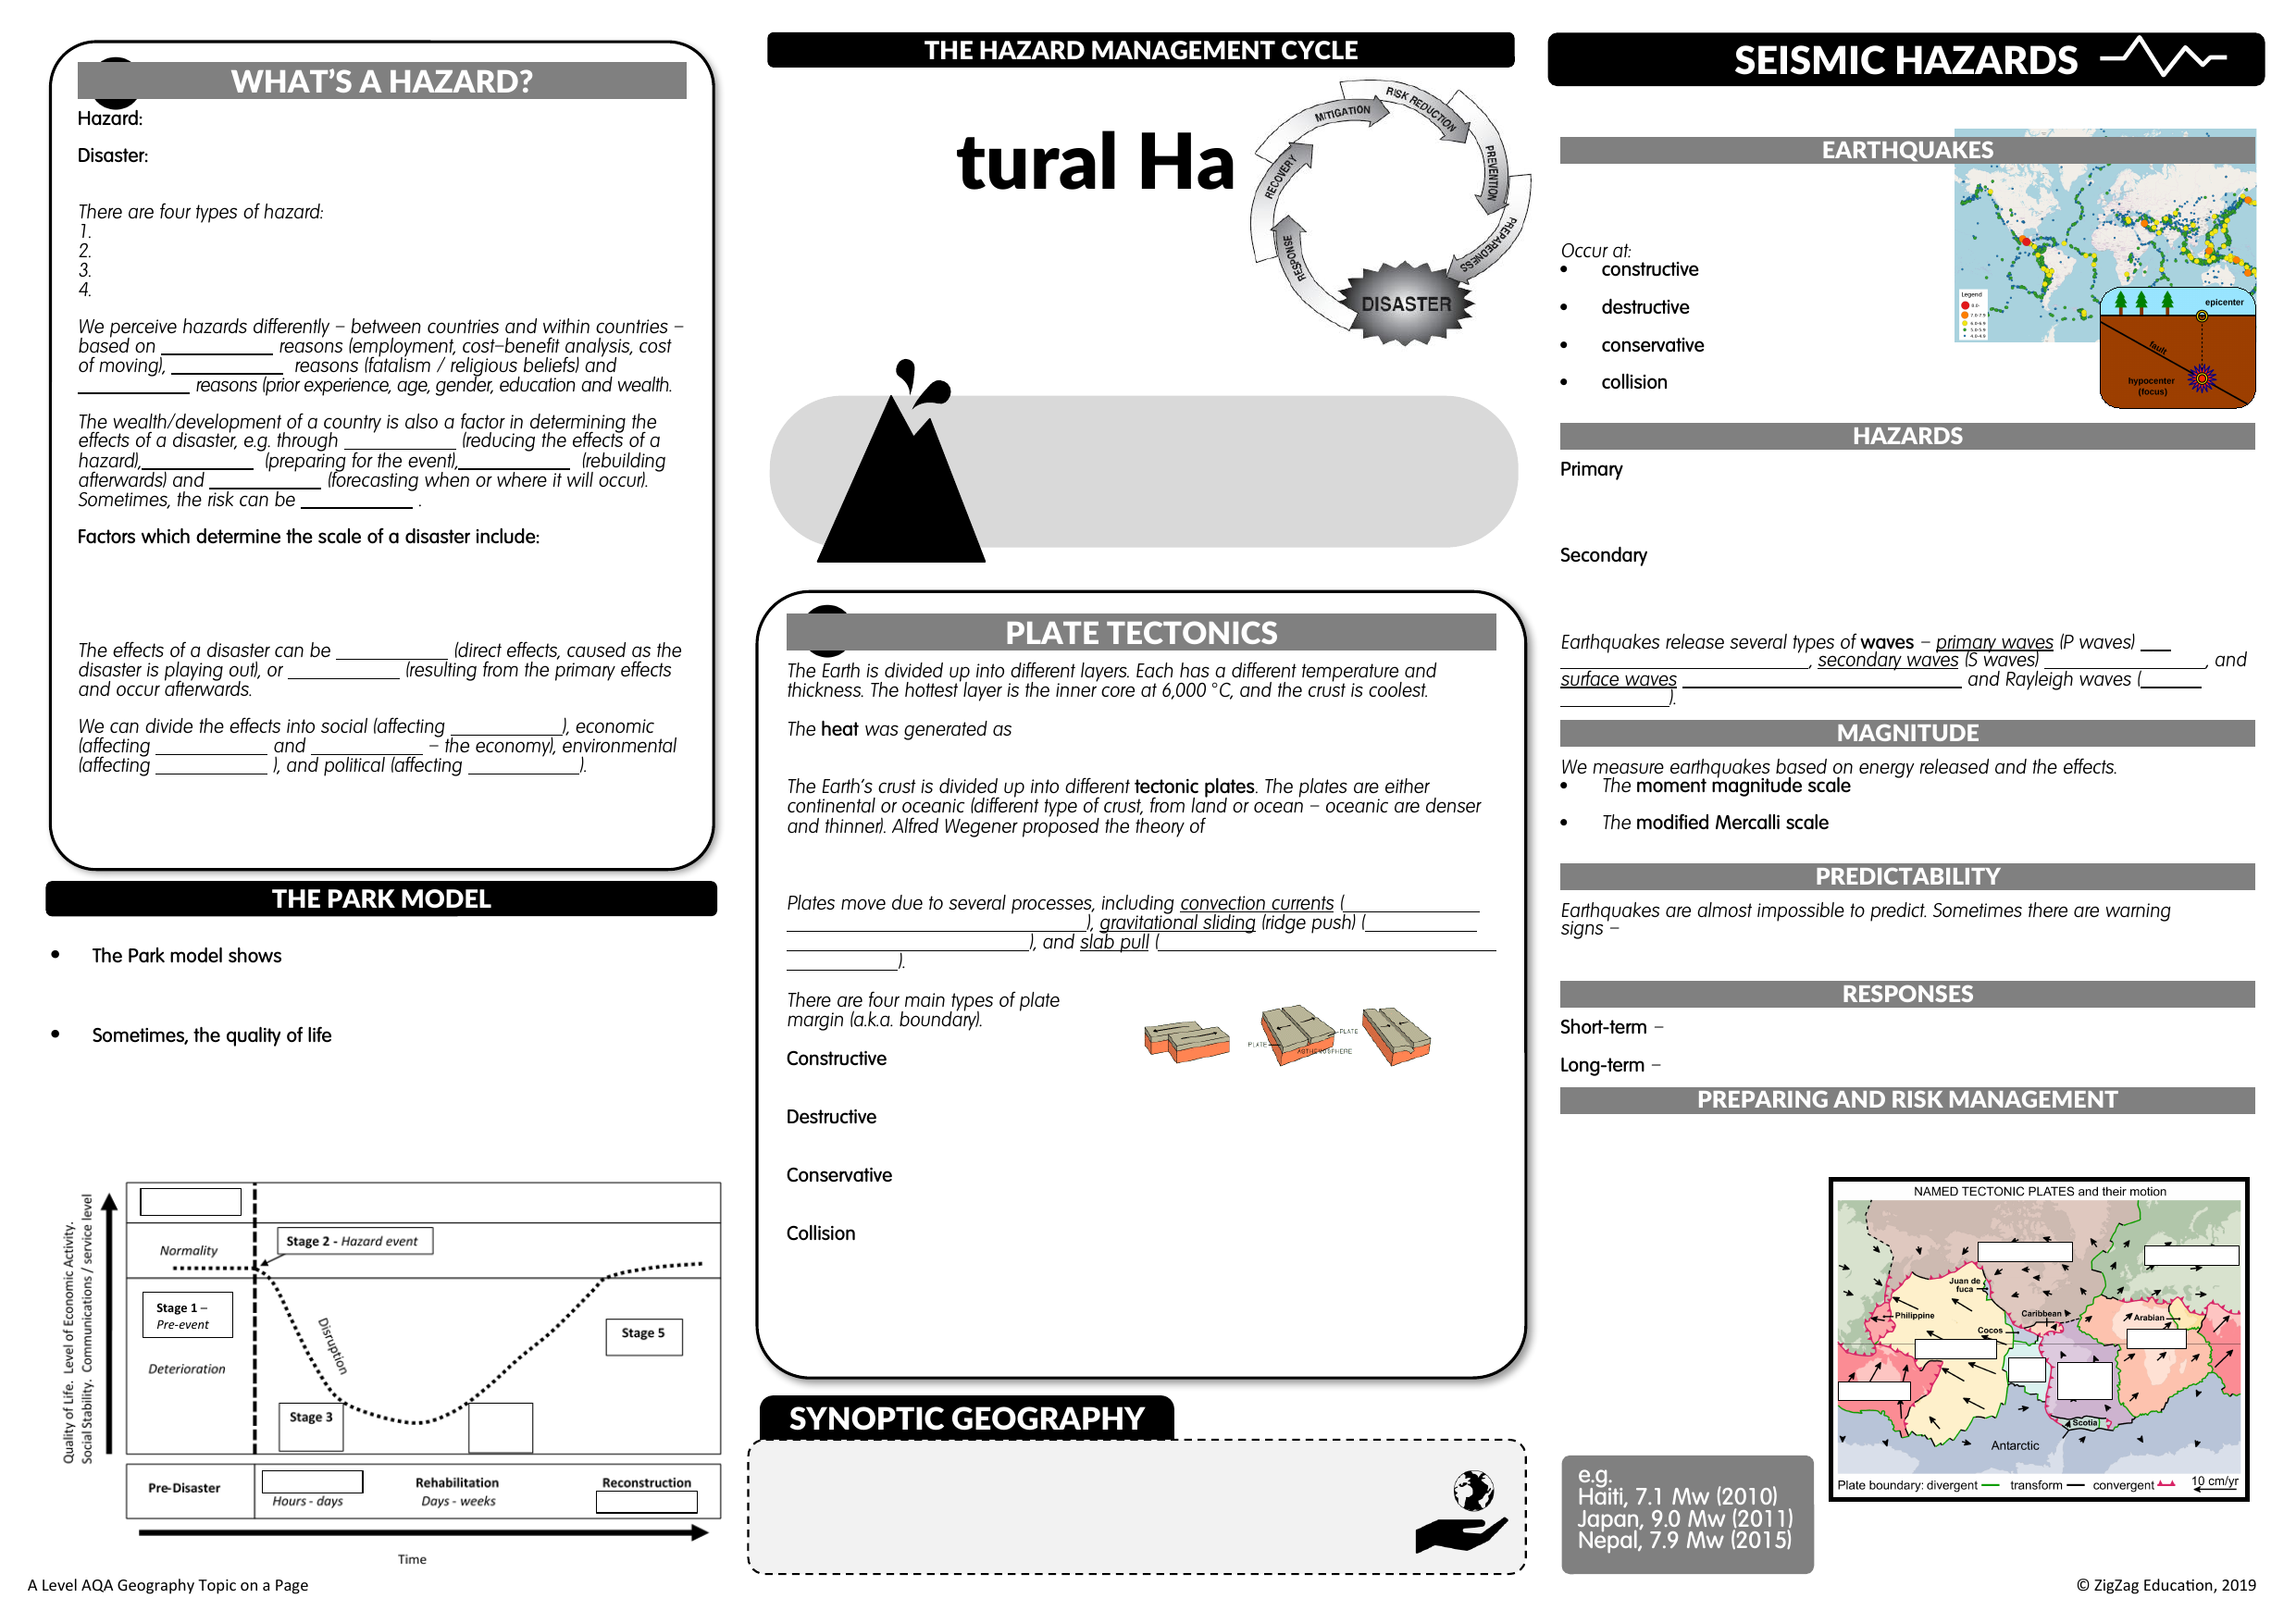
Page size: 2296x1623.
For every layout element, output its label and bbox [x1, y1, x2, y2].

picture [800, 603, 855, 613]
picture [1415, 1463, 1518, 1559]
picture [1235, 75, 1545, 352]
picture [88, 99, 143, 111]
picture [1833, 1182, 2245, 1497]
picture [1955, 129, 2257, 408]
picture [1139, 1002, 1433, 1067]
picture [51, 1179, 722, 1584]
picture [88, 56, 143, 62]
picture [800, 650, 855, 659]
